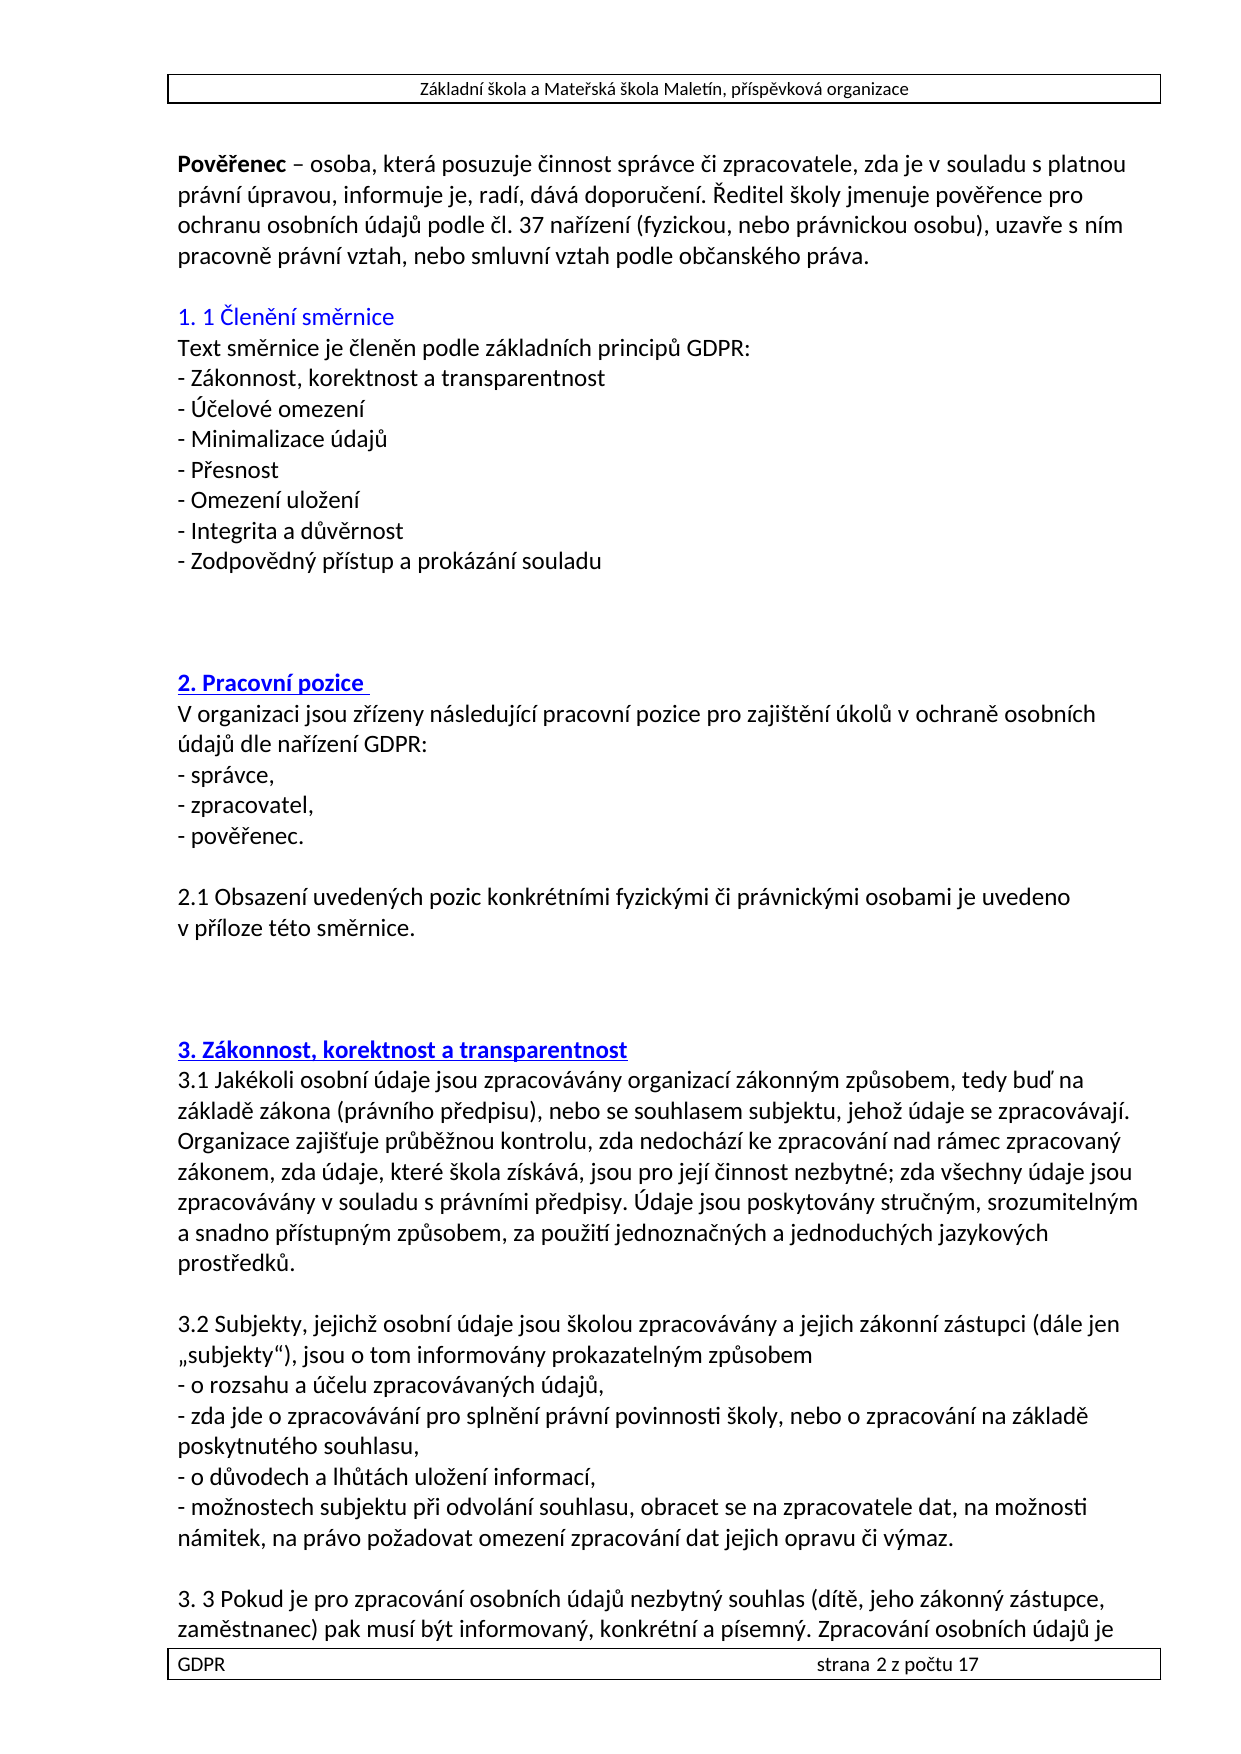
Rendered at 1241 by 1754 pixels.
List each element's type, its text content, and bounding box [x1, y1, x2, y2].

text 2.1 Obsazení uvedených pozic konkrétními fyzickými či právnickými osobami je uvedeno v příloze této směrnice. [177, 881, 1152, 942]
text 1. 1 Členění směrnice [177, 301, 1152, 332]
text - Zákonnost, korektnost a transparentnost [177, 362, 1152, 393]
text Text směrnice je členěn podle základních principů GDPR: [177, 332, 1152, 362]
text - Minimalizace údajů [177, 423, 1152, 454]
text - Účelové omezení [177, 393, 1152, 423]
text - o důvodech a lhůtách uložení informací, [177, 1461, 1152, 1492]
text - Integrita a důvěrnost [177, 515, 1152, 545]
text 3.1 Jakékoli osobní údaje jsou zpracovávány organizací zákonným způsobem, tedy buď na základě zákona (právního předpisu), nebo se souhlasem subjektu, jehož údaje se zpracovávají. Organizace zajišťuje průběžnou kontrolu, zda nedochází ke zpracování nad rámec zpracovaný zákonem, zda údaje, které škola získává, jsou pro její činnost nezbytné; zda všechny údaje jsou zpracovávány v souladu s právními předpisy. Údaje jsou poskytovány stručným, srozumitelným a snadno přístupným způsobem, za použití jednoznačných a jednoduchých jazykových prostředků. [177, 1064, 1152, 1278]
text - o rozsahu a účelu zpracovávaných údajů, [177, 1369, 1152, 1400]
text - pověřenec. [177, 820, 1152, 851]
text - možnostech subjektu při odvolání souhlasu, obracet se na zpracovatele dat, na možnosti námitek, na právo požadovat omezení zpracování dat jejich opravu či výmaz. [177, 1492, 1152, 1553]
text 3.2 Subjekty, jejichž osobní údaje jsou školou zpracovávány a jejich zákonní zástupci (dále jen „subjekty“), jsou o tom informovány prokazatelným způsobem [177, 1308, 1152, 1369]
text - Omezení uložení [177, 484, 1152, 515]
text - správce, [177, 759, 1152, 789]
text 2. Pracovní pozice [177, 667, 1152, 698]
text - zda jde o zpracovávání pro splnění právní povinnosti školy, nebo o zpracování na základě poskytnutého souhlasu, [177, 1400, 1152, 1461]
text - Přesnost [177, 454, 1152, 484]
text V organizaci jsou zřízeny následující pracovní pozice pro zajištění úkolů v ochraně osobních údajů dle nařízení GDPR: [177, 698, 1152, 759]
text 3. Zákonnost, korektnost a transparentnost [177, 1034, 1152, 1064]
text - Zodpovědný přístup a prokázání souladu [177, 545, 1152, 576]
text - zpracovatel, [177, 789, 1152, 820]
text Pověřenec – osoba, která posuzuje činnost správce či zpracovatele, zda je v souladu s platnou právní úpravou, informuje je, radí, dává doporučení. Ředitel školy jmenuje pověřence pro ochranu osobních údajů podle čl. 37 nařízení (fyzickou, nebo právnickou osobu), uzavře s ním pracovně právní vztah, nebo smluvní vztah podle občanského práva. [177, 149, 1152, 271]
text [177, 1583, 1152, 1644]
